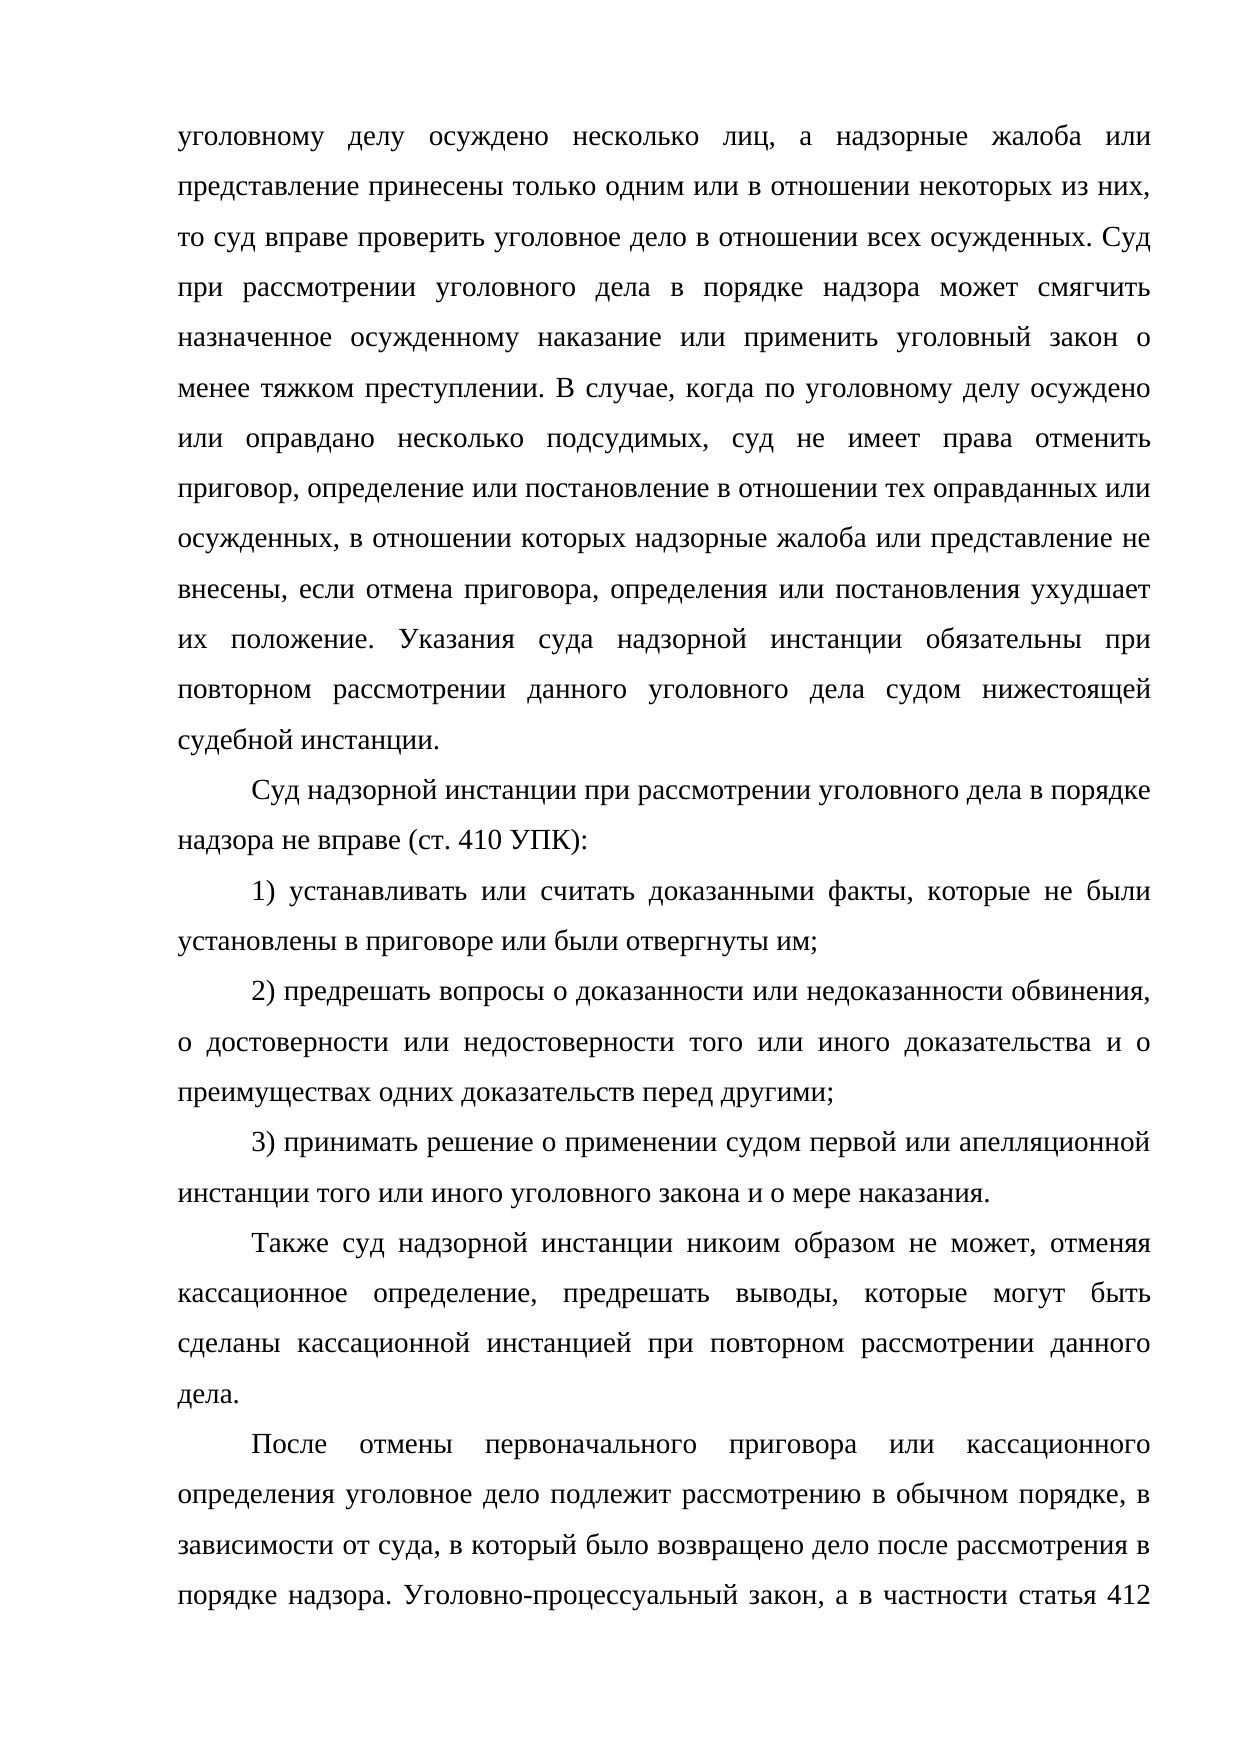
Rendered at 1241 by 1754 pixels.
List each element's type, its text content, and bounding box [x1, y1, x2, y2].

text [177, 118, 1152, 755]
text Также суд надзорной инстанции никоим образом не может, отменяя кассационное определение, предрешать выводы, которые могут быть сделаны кассационной инстанцией при повторном рассмотрении данного дела. [177, 1225, 1152, 1409]
text 3) принимать решение о применении судом первой или апелляционной инстанции того или иного уголовного закона и о мере наказания. [177, 1124, 1152, 1208]
text Суд надзорной инстанции при рассмотрении уголовного дела в порядке надзора не вправе (ст. 410 УПК): [177, 772, 1152, 856]
text 1) устанавливать или считать доказанными факты, которые не были установлены в приговоре или были отвергнуты им; [177, 873, 1152, 957]
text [177, 1426, 1152, 1611]
text 2) предрешать вопросы о доказанности или недоказанности обвинения, о достоверности или недостоверности того или иного доказательства и о преимуществах одних доказательств перед другими; [177, 973, 1152, 1108]
